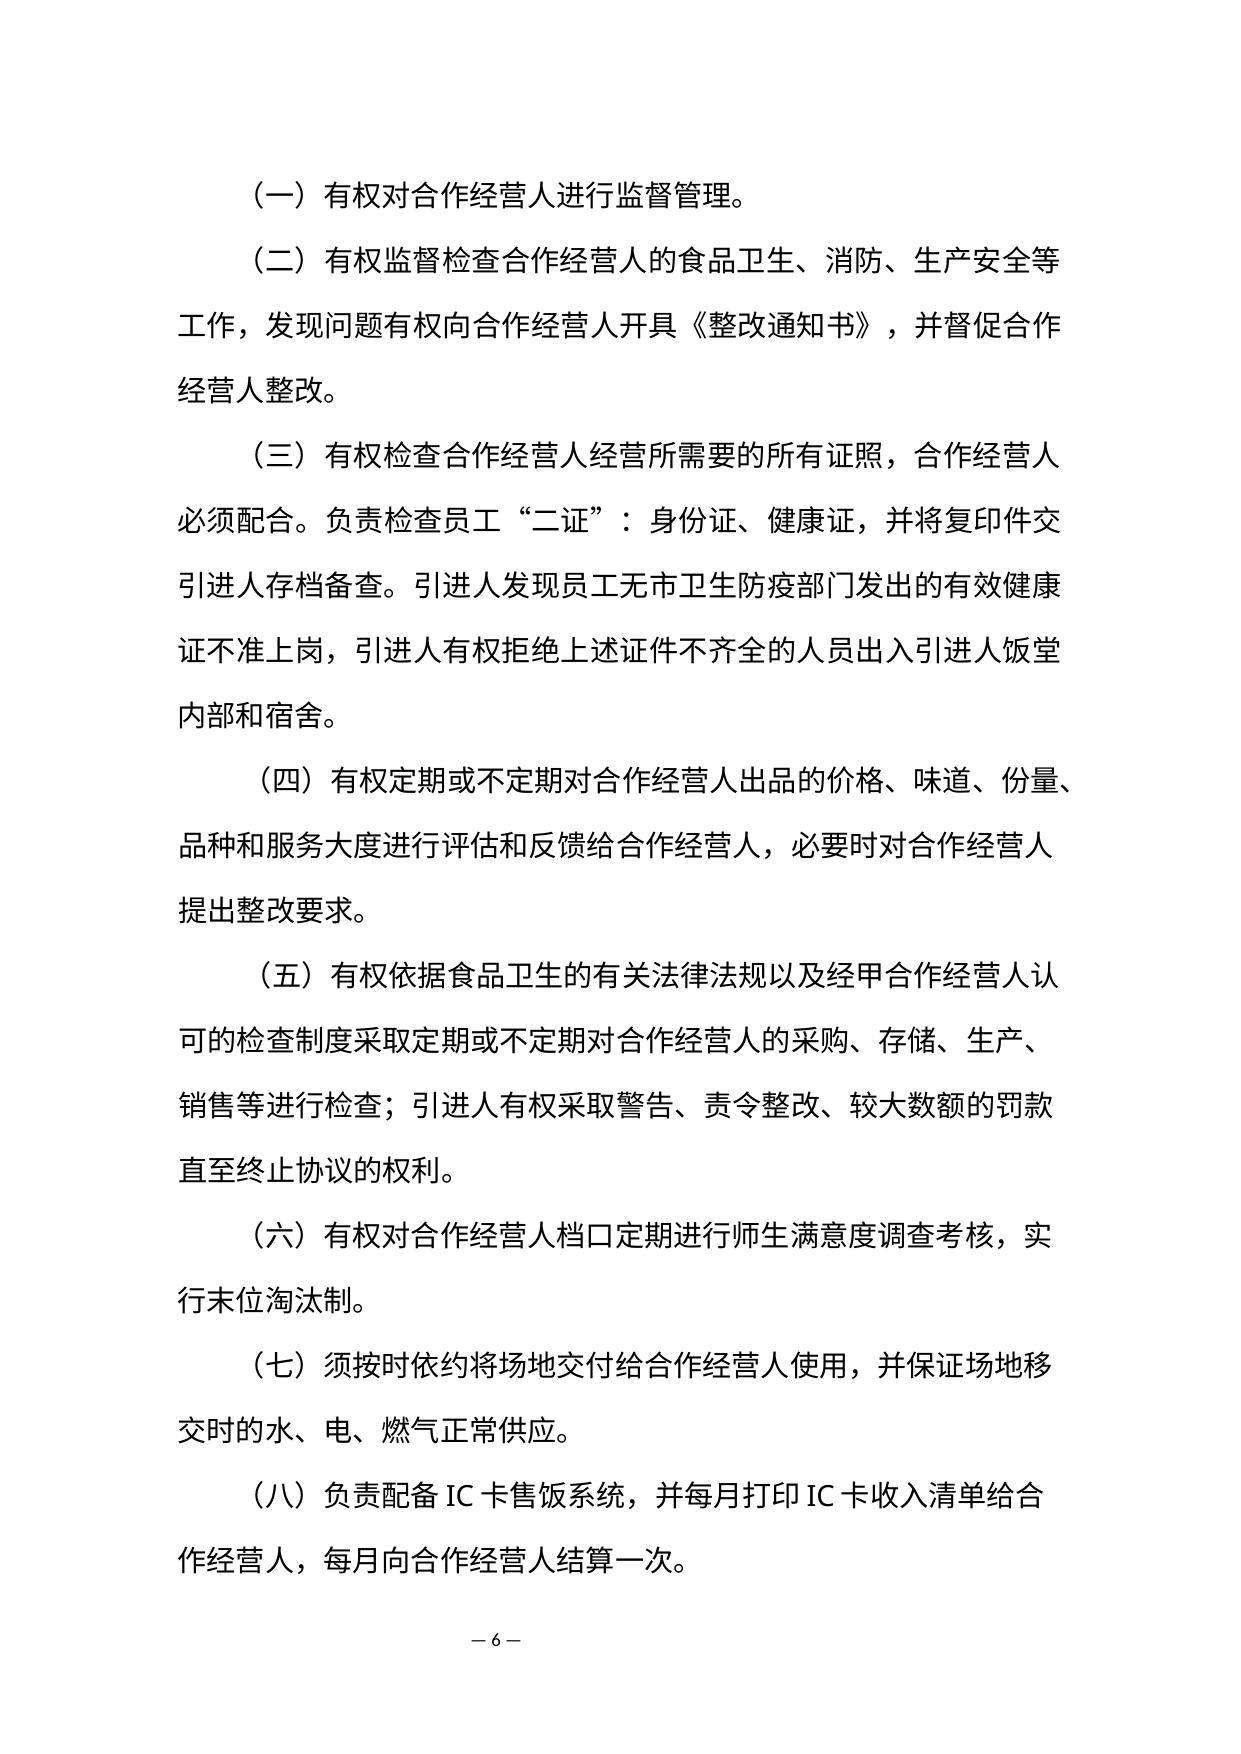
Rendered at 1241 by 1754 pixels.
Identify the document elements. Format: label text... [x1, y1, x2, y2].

text （六）有权对合作经营人档口定期进行师生满意度调查考核，实行末位淘汰制。 [177, 1201, 1063, 1331]
text （四）有权定期或不定期对合作经营人出品的价格、味道、份量、品种和服务大度进行评估和反馈给合作经营人，必要时对合作经营人提出整改要求。 [178, 746, 1063, 941]
text （八）负责配备IC卡售饭系统，并每月打印IC卡收入清单给合作经营人，每月向合作经营人结算一次。 [177, 1461, 1063, 1591]
text （五）有权依据食品卫生的有关法律法规以及经甲合作经营人认可的检查制度采取定期或不定期对合作经营人的采购、存储、生产、销售等进行检查；引进人有权采取警告、责令整改、较大数额的罚款直至终止协议的权利。 [178, 941, 1063, 1201]
text （七）须按时依约将场地交付给合作经营人使用，并保证场地移交时的水、电、燃气正常供应。 [177, 1331, 1063, 1461]
text （二）有权监督检查合作经营人的食品卫生、消防、生产安全等工作，发现问题有权向合作经营人开具《整改通知书》，并督促合作经营人整改。 [177, 226, 1063, 421]
text （三）有权检查合作经营人经营所需要的所有证照，合作经营人必须配合。负责检查员工“二证”：身份证、健康证，并将复印件交引进人存档备查。引进人发现员工无市卫生防疫部门发出的有效健康证不准上岗，引进人有权拒绝上述证件不齐全的人员出入引进人饭堂内部和宿舍。 [177, 421, 1063, 746]
text （一）有权对合作经营人进行监督管理。 [177, 161, 1063, 226]
